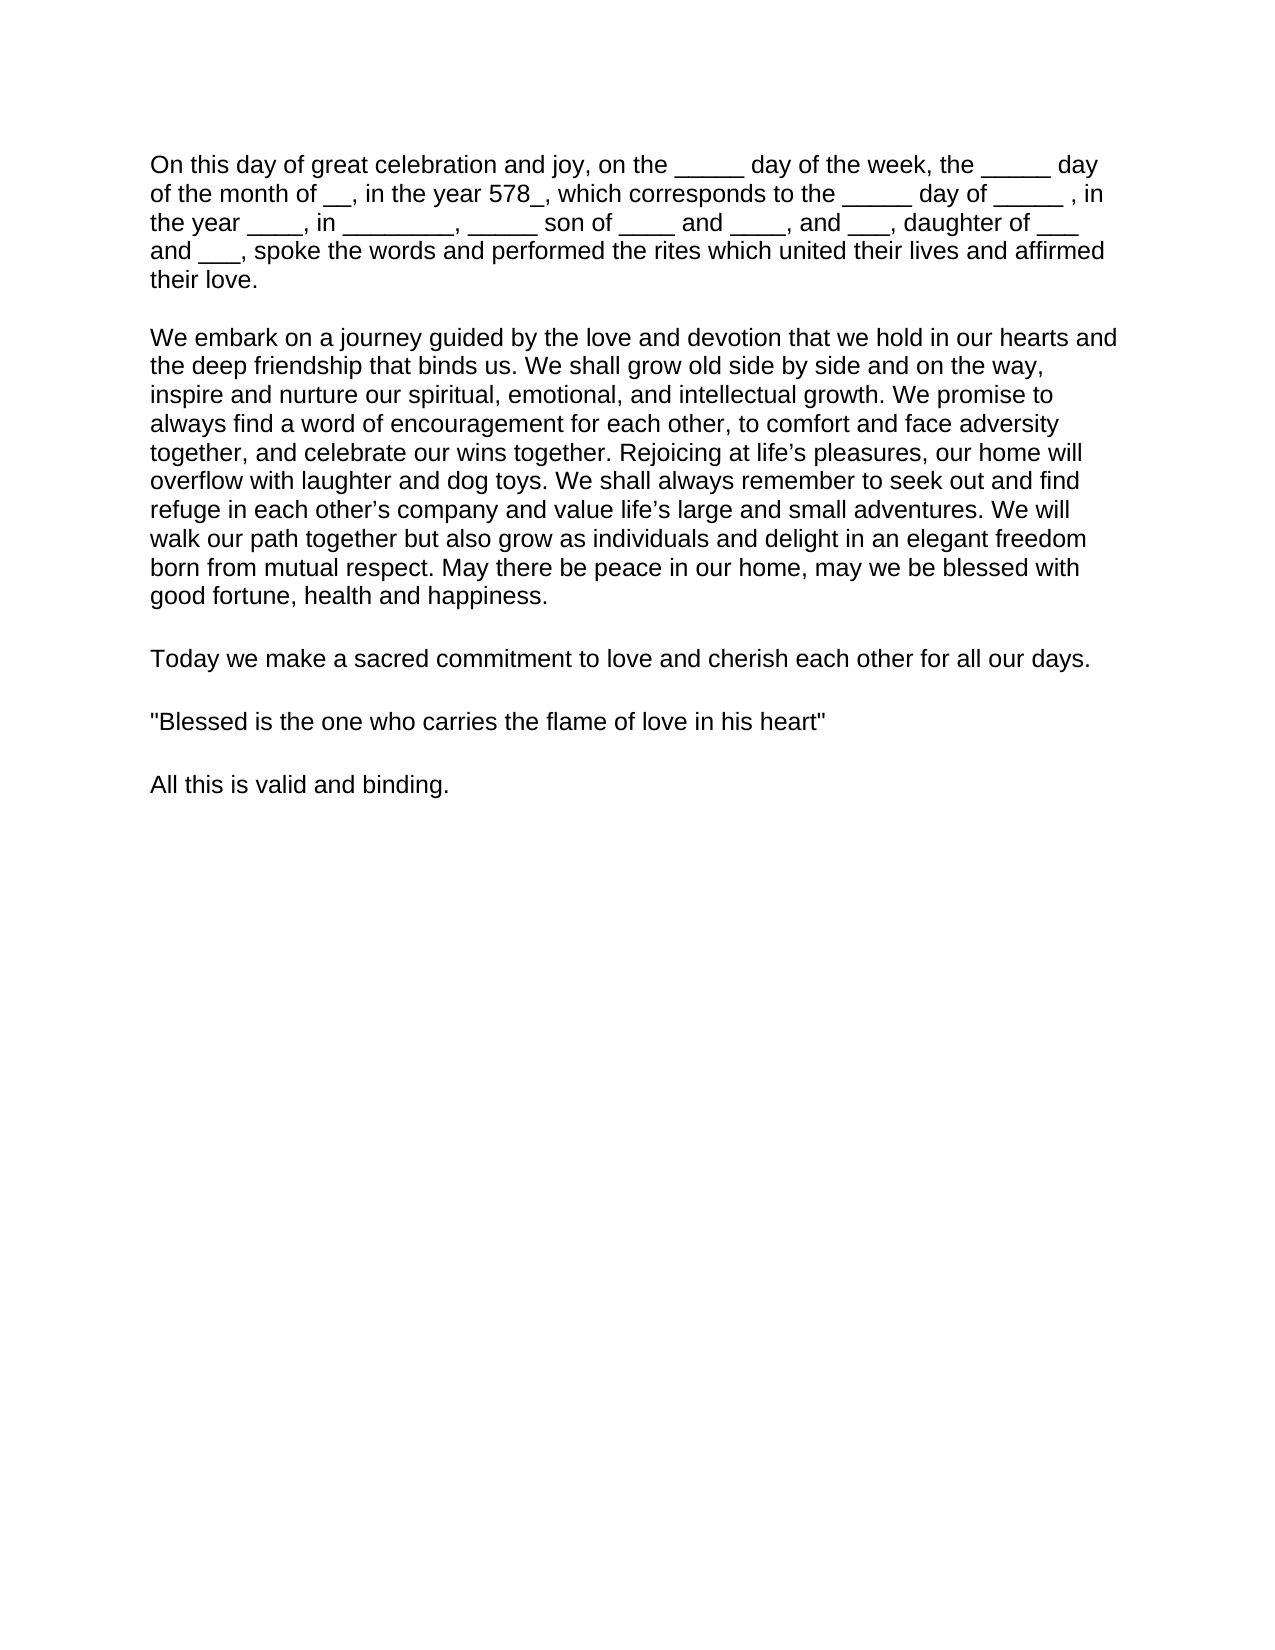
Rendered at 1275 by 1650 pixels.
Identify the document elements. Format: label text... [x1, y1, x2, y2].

text "Blessed is the one who carries the flame of love in his heart" [150, 707, 1125, 736]
text On this day of great celebration and joy, on the _____ day of the week, the _____ day of the month of __, in the year 578_, which corresponds to the _____ day of _____ , in the year ____, in ________, _____ son of ____ and ____, and ___, daughter of ___ and ___, spoke the words and performed the rites which united their lives and affirmed their love. [150, 150, 1125, 294]
text All this is valid and binding. [150, 770, 1125, 798]
text We embark on a journey guided by the love and devotion that we hold in our hearts and the deep friendship that binds us. We shall grow old side by side and on the way, inspire and nurture our spiritual, emotional, and intellectual growth. We promise to always find a word of encouragement for each other, to comfort and face adversity together, and celebrate our wins together. Rejoicing at life’s pleasures, our home will overflow with laughter and dog toys. We shall always remember to seek out and find refuge in each other’s company and value life’s large and small adventures. We will walk our path together but also grow as individuals and delight in an elegant freedom born from mutual respect. May there be peace in our home, may we be blessed with good fortune, health and happiness. [150, 322, 1125, 610]
text Today we make a sacred commitment to love and cherish each other for all our days. [150, 644, 1125, 673]
